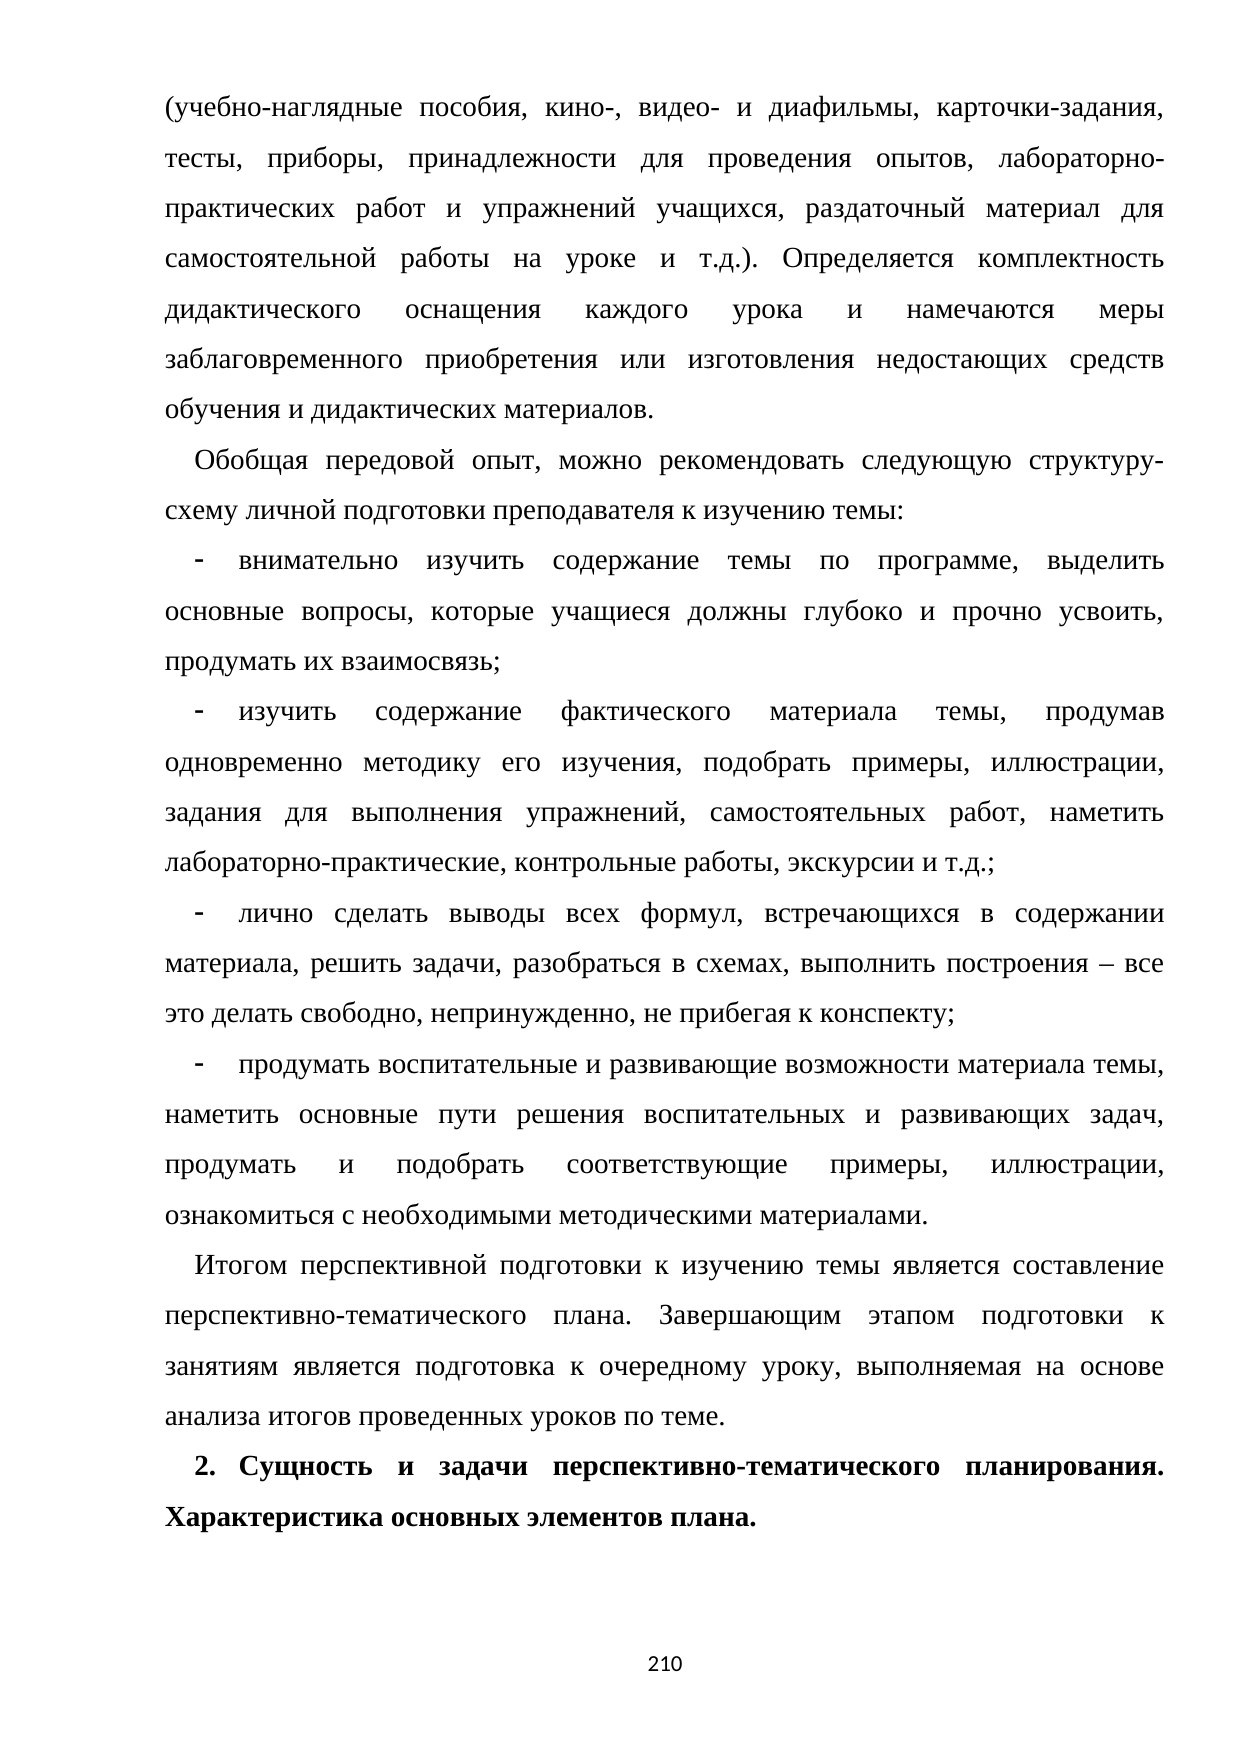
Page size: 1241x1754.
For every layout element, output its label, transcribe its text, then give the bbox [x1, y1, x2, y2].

list лично сделать выводы всех формул, встречающихся в содержании материала, решить задачи, разобраться в схемах, выполнить построения – все это делать свободно, непринужденно, не прибегая к конспекту; [164, 895, 1165, 1029]
text Обобщая передовой опыт, можно рекомендовать следующую структуру-схему личной подготовки преподавателя к изучению темы: [164, 442, 1165, 526]
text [164, 89, 1165, 425]
list изучить содержание фактического материала темы, продумав одновременно методику его изучения, подобрать примеры, иллюстрации, задания для выполнения упражнений, самостоятельных работ, наметить лабораторно-практические, контрольные работы, экскурсии и т.д.; [164, 693, 1165, 878]
list внимательно изучить содержание темы по программе, выделить основные вопросы, которые учащиеся должны глубоко и прочно усвоить, продумать их взаимосвязь; [164, 542, 1165, 677]
list Сущность и задачи перспективно-тематического планирования. Характеристика основных элементов плана. [164, 1448, 1165, 1532]
list Итогом перспективной подготовки к изучению темы является составление перспективно-тематического плана. Завершающим этапом подготовки к занятиям является подготовка к очередному уроку, выполняемая на основе анализа итогов проведенных уроков по теме. [164, 1247, 1165, 1432]
list продумать воспитательные и развивающие возможности материала темы, наметить основные пути решения воспитательных и развивающих задач, продумать и подобрать соответствующие примеры, иллюстрации, ознакомиться с необходимыми методическими материалами. [164, 1046, 1165, 1230]
